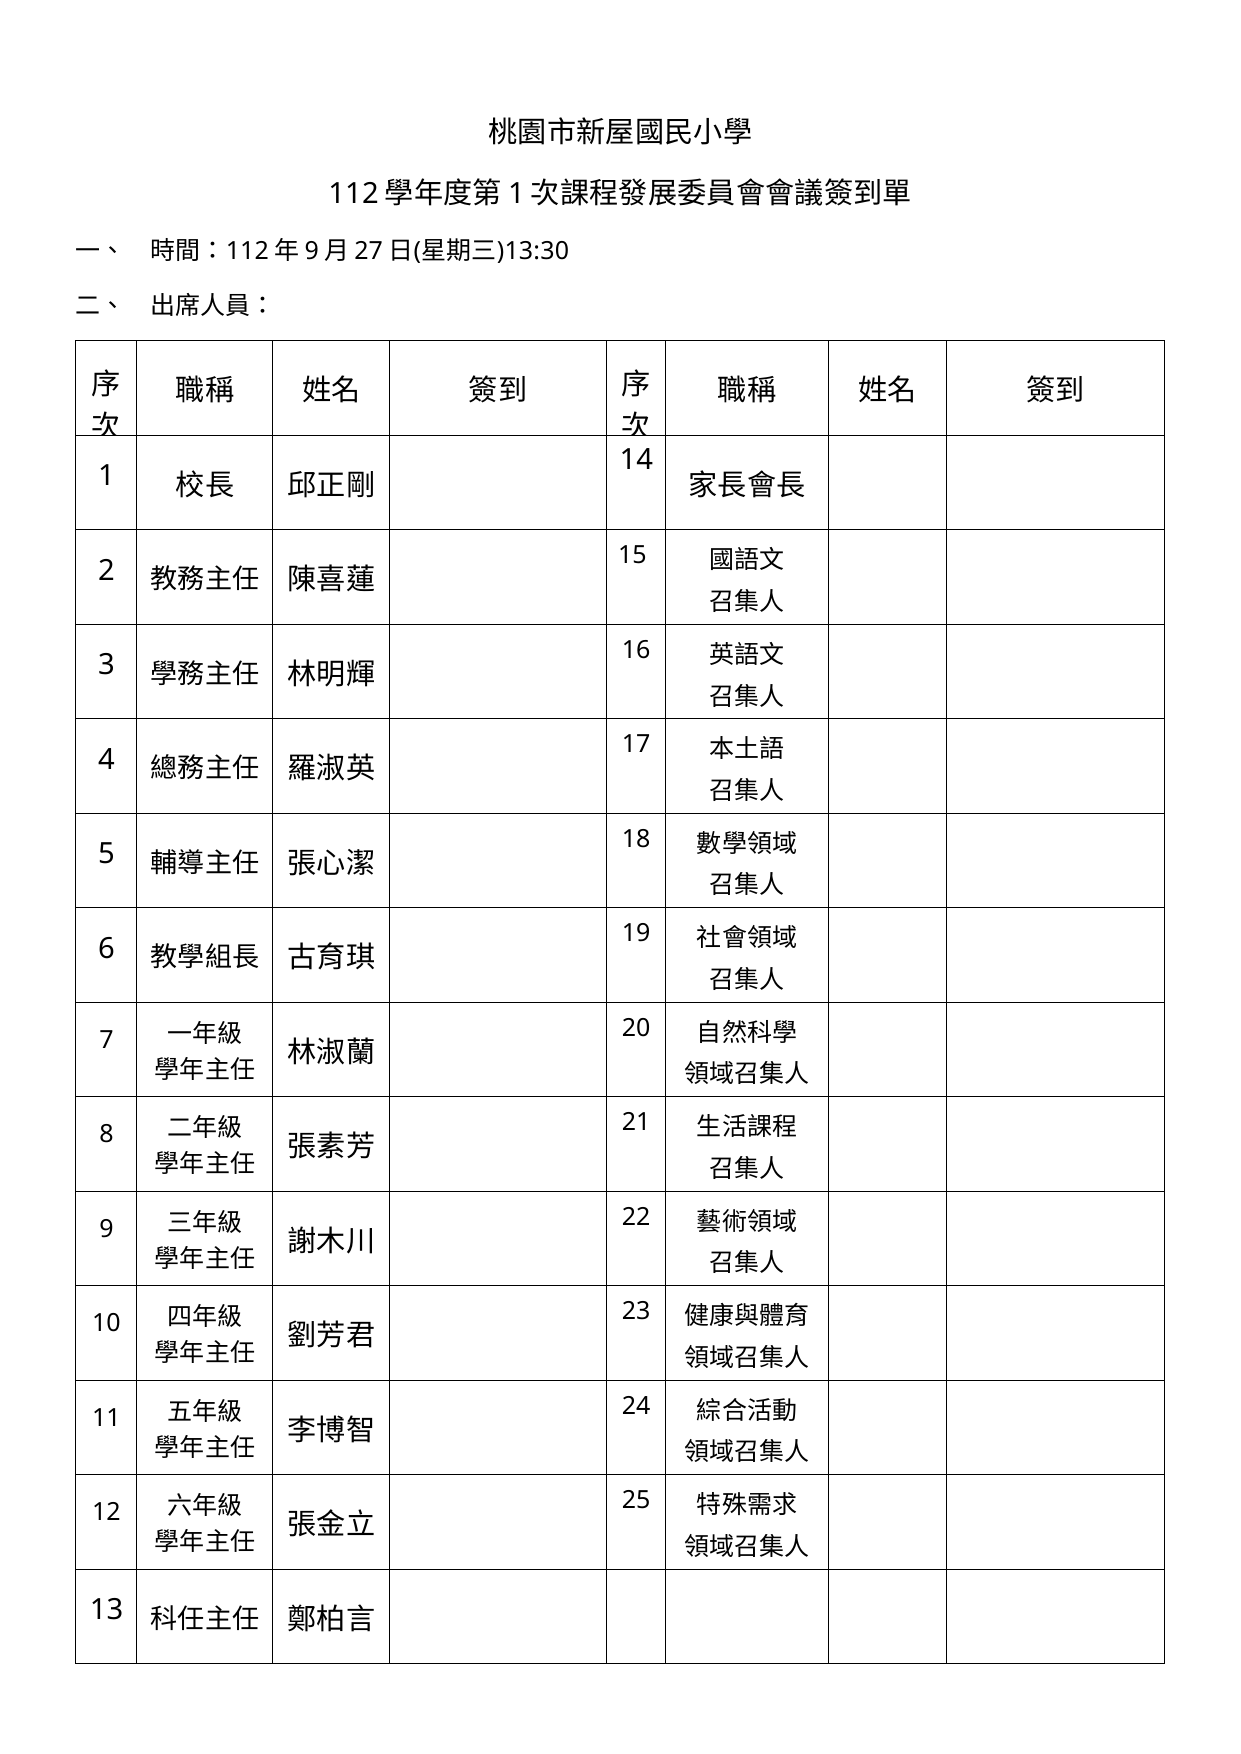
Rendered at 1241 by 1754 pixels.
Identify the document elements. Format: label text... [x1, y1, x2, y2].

table_cell 16 [607, 625, 665, 718]
table_cell 18 [607, 814, 665, 907]
table_cell 綜合活動 領域召集人 [666, 1381, 828, 1474]
table_cell 總務主任 [137, 719, 272, 813]
table_cell 特殊需求 領域召集人 [666, 1475, 828, 1569]
table_cell 生活課程 召集人 [666, 1097, 828, 1191]
table_cell [947, 1570, 1164, 1663]
table_cell [390, 1097, 606, 1191]
table_cell [829, 1381, 946, 1474]
table_cell 數學領域 召集人 [666, 814, 828, 907]
table_cell 二年級 學年主任 [137, 1097, 272, 1191]
table_cell 20 [607, 1003, 665, 1096]
table_cell 張心潔 [273, 814, 389, 907]
table_cell 14 [607, 436, 665, 529]
table_cell [390, 1286, 606, 1380]
table_cell 24 [607, 1381, 665, 1474]
table_cell [947, 1003, 1164, 1096]
table_cell 10 [76, 1286, 136, 1380]
table_header 序次 [76, 341, 136, 435]
table_cell 本土語 召集人 [666, 719, 828, 813]
table_cell [390, 908, 606, 1002]
table_header 簽到 [947, 341, 1164, 435]
table_cell [829, 530, 946, 624]
table_cell 林明輝 [273, 625, 389, 718]
table_cell [947, 814, 1164, 907]
table_cell [829, 1003, 946, 1096]
table_cell 12 [76, 1475, 136, 1569]
table_cell 21 [607, 1097, 665, 1191]
table_cell 學務主任 [137, 625, 272, 718]
table_cell [390, 1570, 606, 1663]
table_cell 科任主任 [137, 1570, 272, 1663]
table_cell 3 [76, 625, 136, 718]
table_header 姓名 [273, 341, 389, 435]
table_cell 13 [76, 1570, 136, 1663]
table_cell [829, 1097, 946, 1191]
text 112學年度第1次課程發展委員會會議簽到單 [75, 169, 1165, 212]
table_header 姓名 [829, 341, 946, 435]
table_header 序次 [607, 341, 665, 435]
table_header 職稱 [666, 341, 828, 435]
table_cell 四年級 學年主任 [137, 1286, 272, 1380]
table_header 職稱 [137, 341, 272, 435]
table_cell 藝術領域 召集人 [666, 1192, 828, 1285]
table_cell 校長 [137, 436, 272, 529]
table_cell [829, 814, 946, 907]
table_cell 健康與體育 領域召集人 [666, 1286, 828, 1380]
table_cell 謝木川 [273, 1192, 389, 1285]
table_cell 社會領域 召集人 [666, 908, 828, 1002]
table_cell 17 [607, 719, 665, 813]
table_cell 25 [607, 1475, 665, 1569]
table_cell 9 [76, 1192, 136, 1285]
table_cell 劉芳君 [273, 1286, 389, 1380]
table_cell [829, 1570, 946, 1663]
table_cell [607, 1570, 665, 1663]
table_cell [829, 908, 946, 1002]
text 桃園市新屋國民小學 [75, 108, 1165, 151]
table_cell 5 [76, 814, 136, 907]
table_cell 輔導主任 [137, 814, 272, 907]
table_cell [947, 1192, 1164, 1285]
table_cell 李博智 [273, 1381, 389, 1474]
table_cell 2 [76, 530, 136, 624]
table_cell 張素芳 [273, 1097, 389, 1191]
table_cell 8 [76, 1097, 136, 1191]
table_cell [829, 1475, 946, 1569]
table_cell [947, 1286, 1164, 1380]
table_cell 邱正剛 [273, 436, 389, 529]
table_cell 羅淑英 [273, 719, 389, 813]
table_cell 林淑蘭 [273, 1003, 389, 1096]
table_cell [390, 625, 606, 718]
table_cell [829, 1286, 946, 1380]
table_cell 22 [607, 1192, 665, 1285]
table_cell 張金立 [273, 1475, 389, 1569]
list 時間：112年9月27日(星期三)13:30 [75, 230, 1165, 267]
table_cell [829, 719, 946, 813]
table_cell 古育琪 [273, 908, 389, 1002]
table_cell [829, 1192, 946, 1285]
table_cell 4 [76, 719, 136, 813]
table_cell [947, 1381, 1164, 1474]
table_cell [666, 1570, 828, 1663]
table_cell 六年級 學年主任 [137, 1475, 272, 1569]
table_cell [947, 1097, 1164, 1191]
table_cell [390, 719, 606, 813]
list 出席人員： [75, 285, 1165, 322]
table_cell 一年級 學年主任 [137, 1003, 272, 1096]
table_cell [947, 436, 1164, 529]
table_cell [829, 625, 946, 718]
table_cell [390, 1475, 606, 1569]
table_cell [947, 625, 1164, 718]
table_cell 陳喜蓮 [273, 530, 389, 624]
table_cell 鄭柏言 [273, 1570, 389, 1663]
table_cell [390, 1192, 606, 1285]
table_cell 五年級 學年主任 [137, 1381, 272, 1474]
table_cell [390, 814, 606, 907]
table_cell 國語文 召集人 [666, 530, 828, 624]
table_cell [947, 908, 1164, 1002]
table_cell 6 [76, 908, 136, 1002]
table_cell [390, 530, 606, 624]
table_cell 7 [76, 1003, 136, 1096]
table_cell 11 [76, 1381, 136, 1474]
table_cell [947, 719, 1164, 813]
table_cell [390, 1381, 606, 1474]
table_cell [829, 436, 946, 529]
table_cell 教務主任 [137, 530, 272, 624]
table_cell 15 [607, 530, 665, 624]
table_cell [947, 530, 1164, 624]
table_cell [390, 1003, 606, 1096]
table_cell 三年級 學年主任 [137, 1192, 272, 1285]
table_cell 家長會長 [666, 436, 828, 529]
table_cell 英語文 召集人 [666, 625, 828, 718]
table_cell [390, 436, 606, 529]
table_cell [947, 1475, 1164, 1569]
table_cell 19 [607, 908, 665, 1002]
table_cell 1 [76, 436, 136, 529]
table_cell 23 [607, 1286, 665, 1380]
table_cell 自然科學 領域召集人 [666, 1003, 828, 1096]
table_cell 教學組長 [137, 908, 272, 1002]
table_header 簽到 [390, 341, 606, 435]
